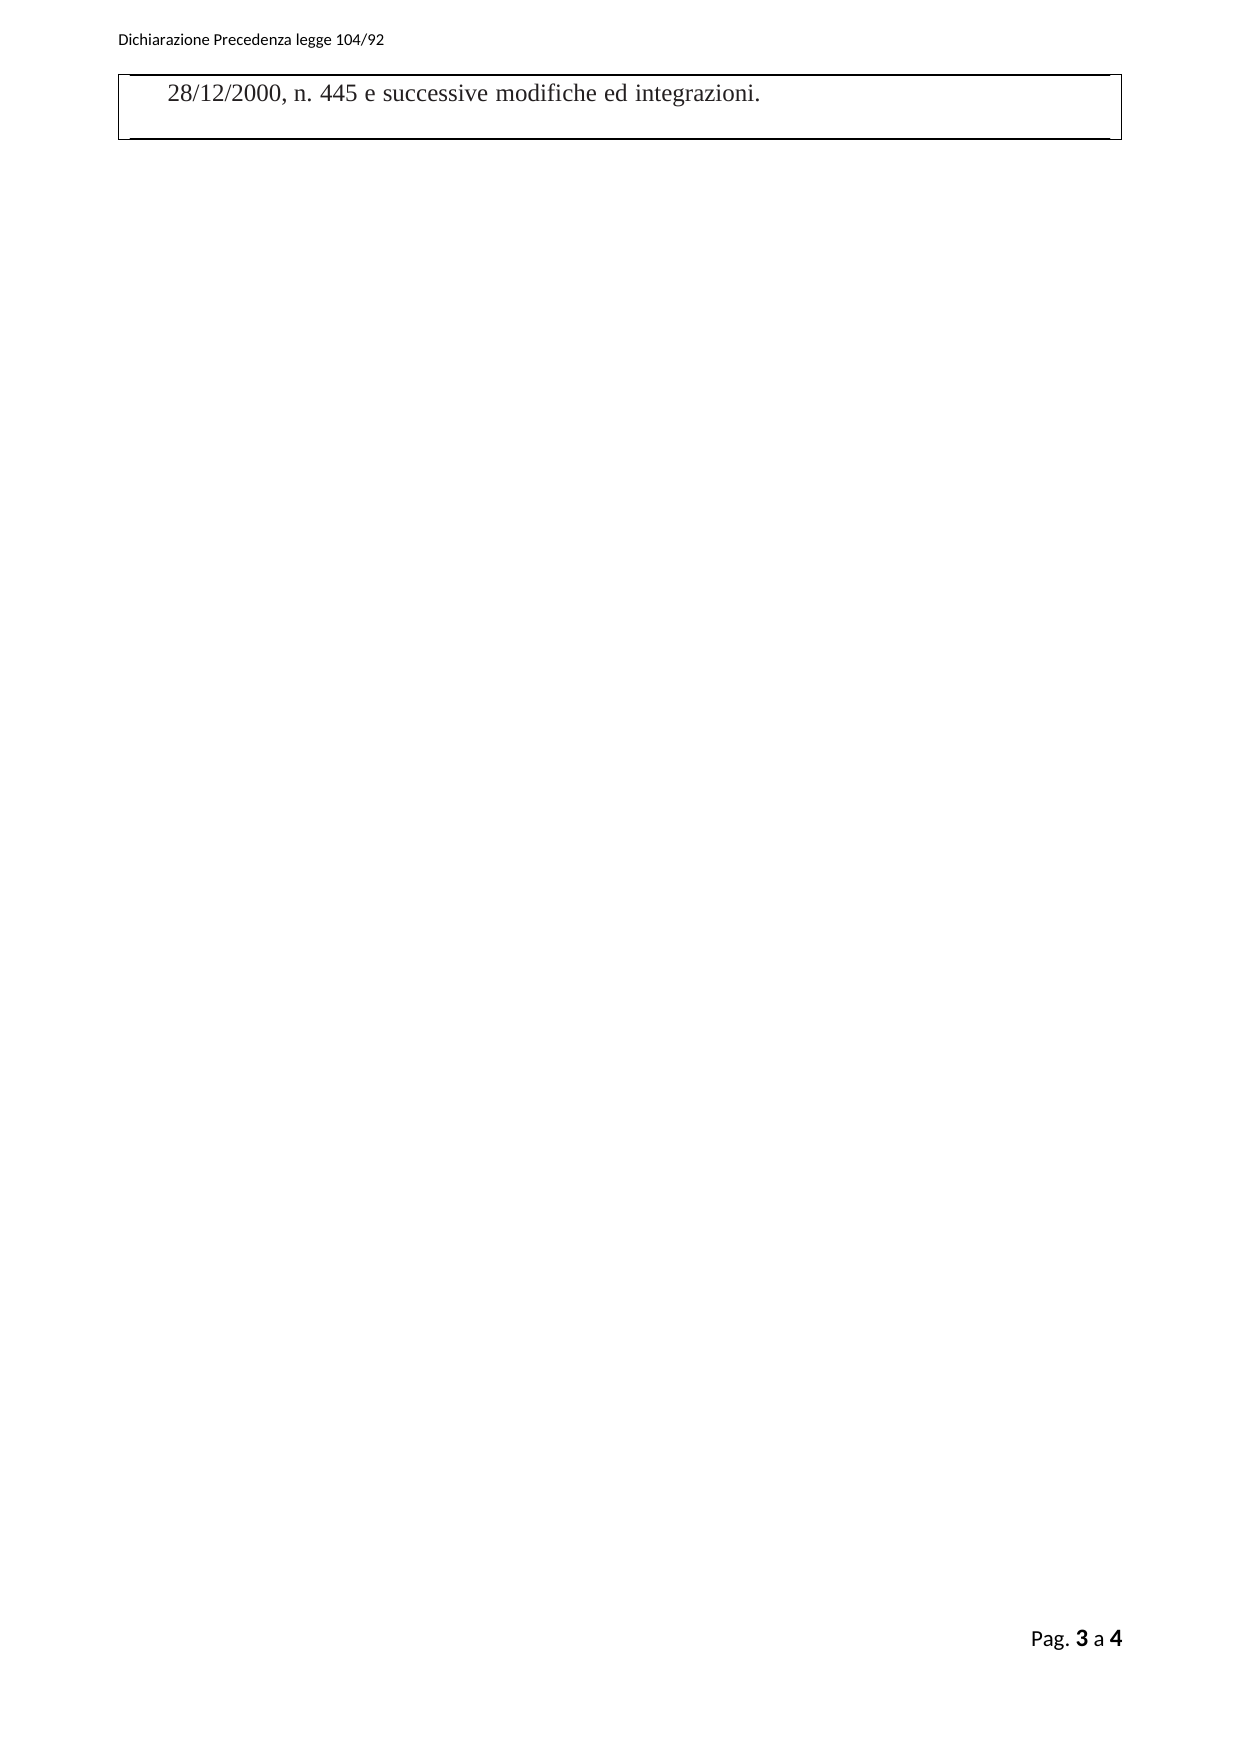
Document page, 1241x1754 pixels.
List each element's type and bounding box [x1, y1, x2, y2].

table_header [119, 75, 1121, 139]
